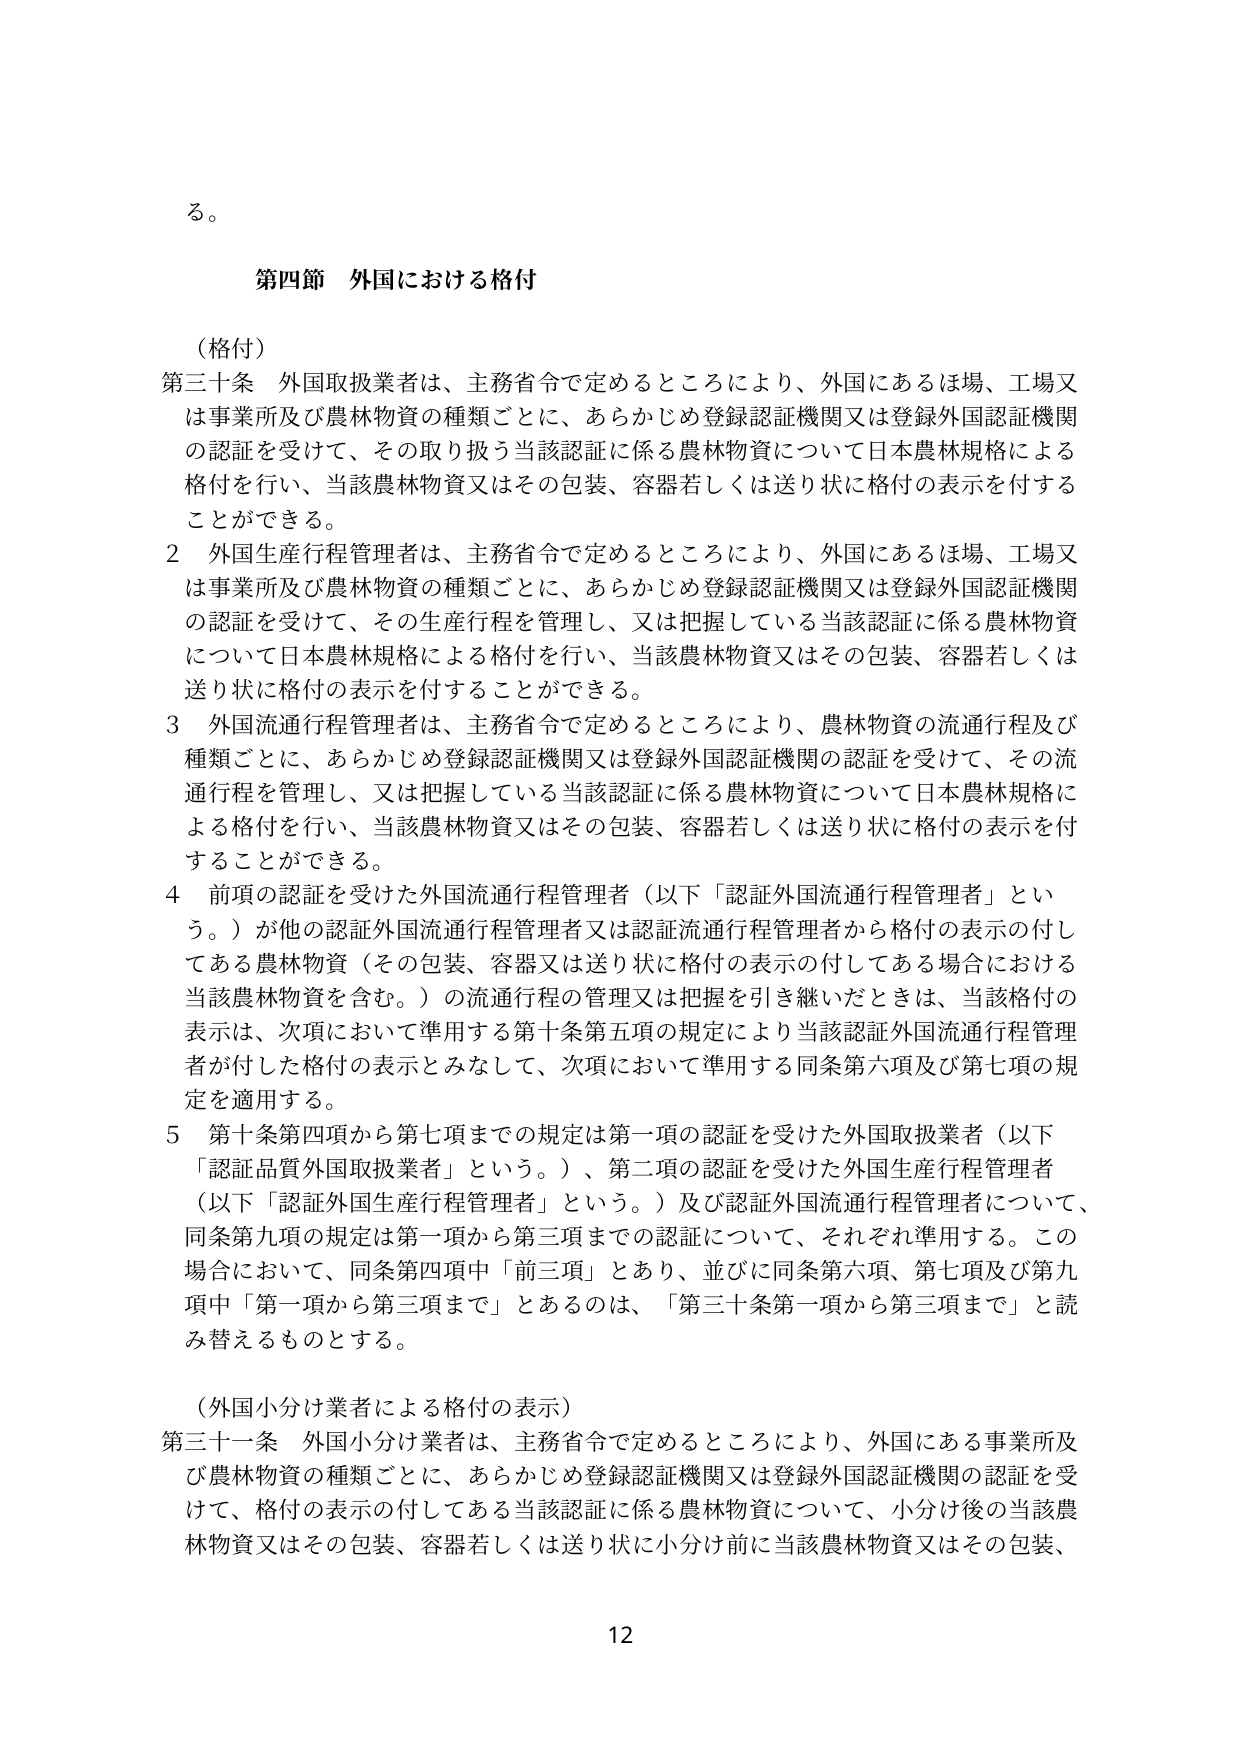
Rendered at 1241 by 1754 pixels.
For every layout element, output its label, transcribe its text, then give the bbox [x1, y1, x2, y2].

text ３ 外国流通行程管理者は、主務省令で定めるところにより、農林物資の流通行程及び種類ごとに、あらかじめ登録認証機関又は登録外国認証機関の認証を受けて、その流通行程を管理し、又は把握している当該認証に係る農林物資について日本農林規格による格付を行い、当該農林物資又はその包装、容器若しくは送り状に格付の表示を付することができる。 [161, 706, 1079, 877]
text 第四節 外国における格付 [253, 262, 1079, 296]
text ２ 外国生産行程管理者は、主務省令で定めるところにより、外国にあるほ場、工場又は事業所及び農林物資の種類ごとに、あらかじめ登録認証機関又は登録外国認証機関の認証を受けて、その生産行程を管理し、又は把握している当該認証に係る農林物資について日本農林規格による格付を行い、当該農林物資又はその包装、容器若しくは送り状に格付の表示を付することができる。 [161, 535, 1079, 706]
text ５ 第十条第四項から第七項までの規定は第一項の認証を受けた外国取扱業者（以下「認証品質外国取扱業者」という。）、第二項の認証を受けた外国生産行程管理者（以下「認証外国生産行程管理者」という。）及び認証外国流通行程管理者について、同条第九項の規定は第一項から第三項までの認証について、それぞれ準用する。この場合において、同条第四項中「前三項」とあり、並びに同条第六項、第七項及び第九項中「第一項から第三項まで」とあるのは、「第三十条第一項から第三項まで」と読み替えるものとする。 [161, 1116, 1079, 1355]
text （格付） [184, 330, 1079, 364]
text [161, 194, 1079, 228]
text （外国小分け業者による格付の表示） [184, 1389, 1079, 1424]
text 第三十条 外国取扱業者は、主務省令で定めるところにより、外国にあるほ場、工場又は事業所及び農林物資の種類ごとに、あらかじめ登録認証機関又は登録外国認証機関の認証を受けて、その取り扱う当該認証に係る農林物資について日本農林規格による格付を行い、当該農林物資又はその包装、容器若しくは送り状に格付の表示を付することができる。 [161, 364, 1079, 535]
text ４ 前項の認証を受けた外国流通行程管理者（以下「認証外国流通行程管理者」という。）が他の認証外国流通行程管理者又は認証流通行程管理者から格付の表示の付してある農林物資（その包装、容器又は送り状に格付の表示の付してある場合における当該農林物資を含む。）の流通行程の管理又は把握を引き継いだときは、当該格付の表示は、次項において準用する第十条第五項の規定により当該認証外国流通行程管理者が付した格付の表示とみなして、次項において準用する同条第六項及び第七項の規定を適用する。 [161, 877, 1079, 1116]
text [161, 1424, 1079, 1560]
